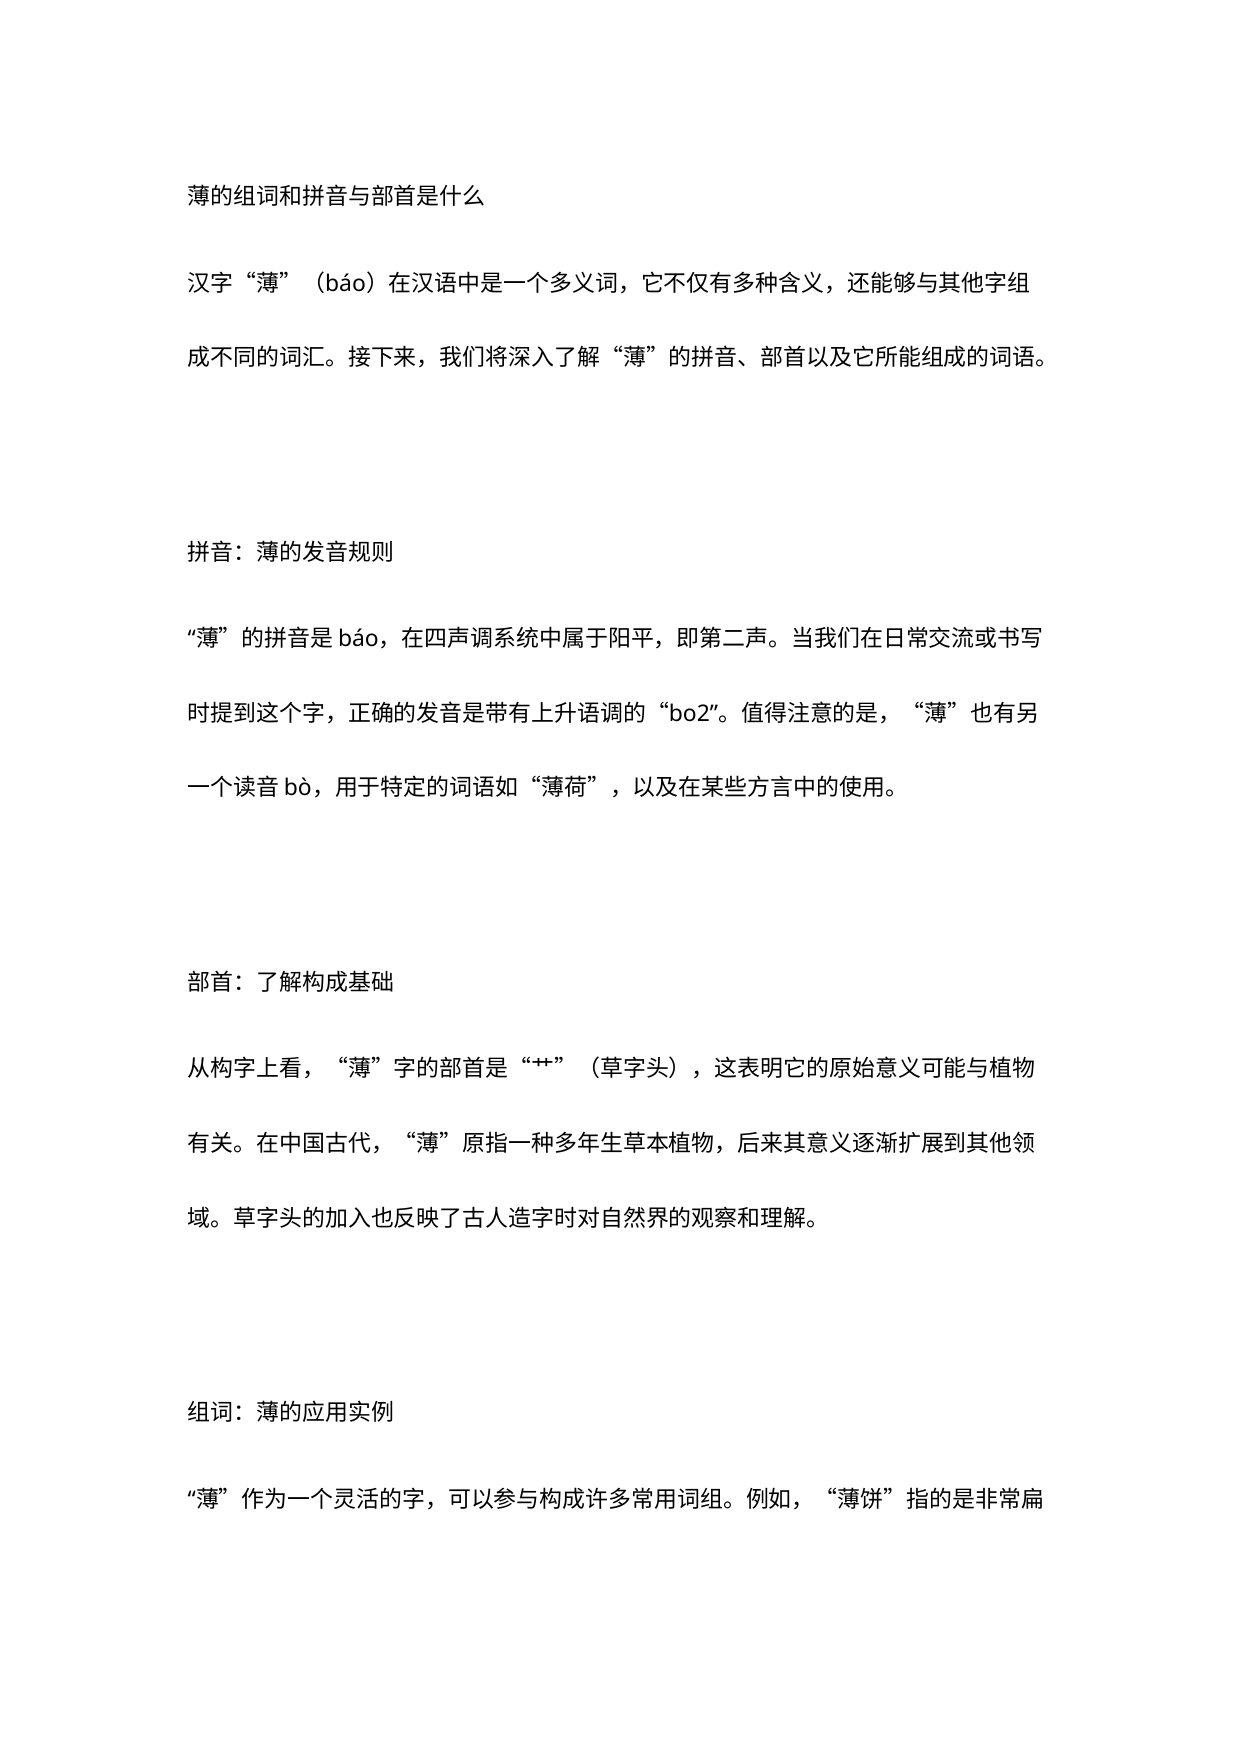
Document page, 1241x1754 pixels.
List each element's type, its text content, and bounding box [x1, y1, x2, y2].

text 组词：薄的应用实例 [187, 1378, 1053, 1443]
text 汉字“薄”（báo）在汉语中是一个多义词，它不仅有多种含义，还能够与其他字组成不同的词汇。接下来，我们将深入了解“薄”的拼音、部首以及它所能组成的词语。 [187, 248, 1053, 388]
text 部首：了解构成基础 [187, 948, 1053, 1013]
text 薄的组词和拼音与部首是什么 [187, 162, 1053, 227]
text “薄”的拼音是báo，在四声调系统中属于阳平，即第二声。当我们在日常交流或书写时提到这个字，正确的发音是带有上升语调的“bo2”。值得注意的是，“薄”也有另一个读音bò，用于特定的词语如“薄荷”，以及在某些方言中的使用。 [187, 604, 1053, 818]
text 从构字上看，“薄”字的部首是“艹”（草字头），这表明它的原始意义可能与植物有关。在中国古代，“薄”原指一种多年生草本植物，后来其意义逐渐扩展到其他领域。草字头的加入也反映了古人造字时对自然界的观察和理解。 [187, 1034, 1053, 1249]
text 拼音：薄的发音规则 [187, 517, 1053, 582]
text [187, 1464, 1053, 1529]
